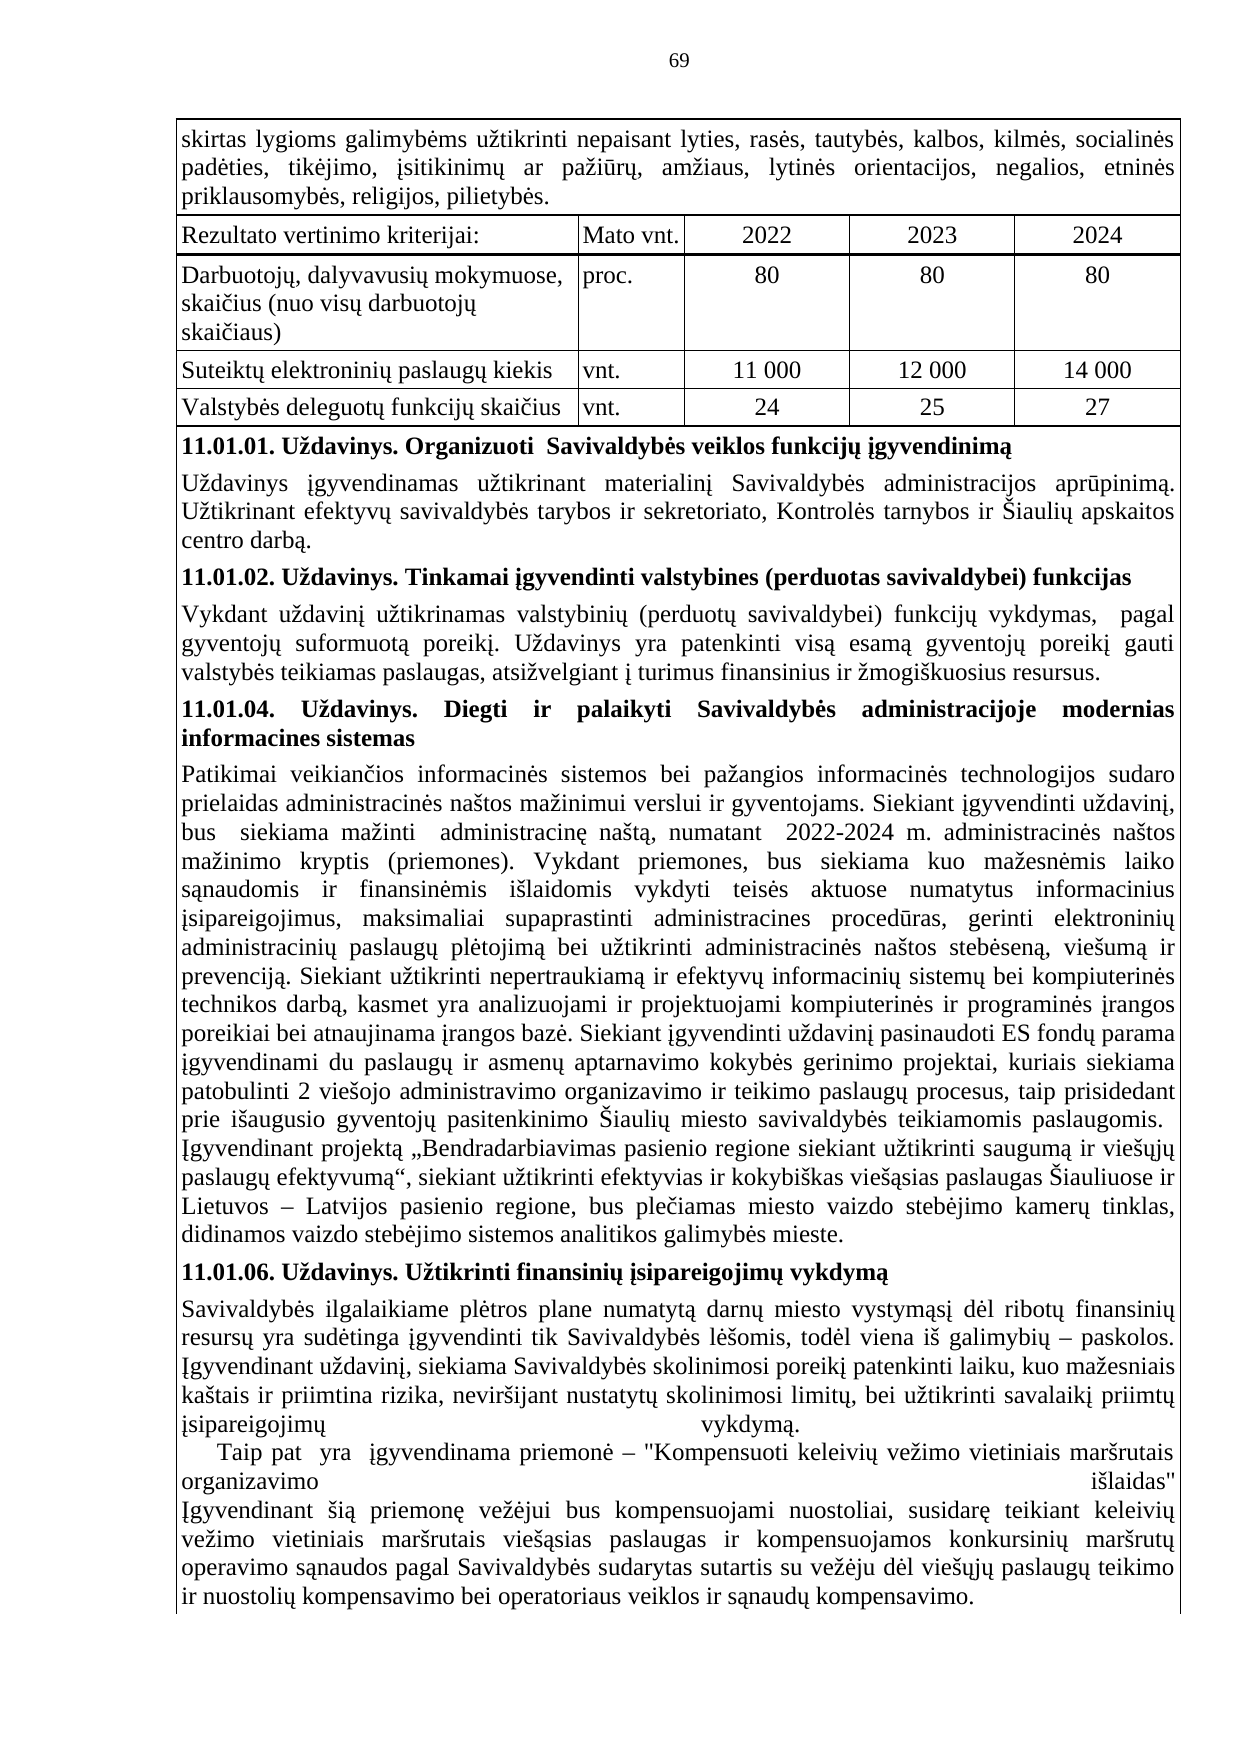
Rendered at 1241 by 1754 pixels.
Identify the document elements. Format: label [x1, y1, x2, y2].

table_header [177, 256, 578, 350]
table_header [850, 351, 1014, 388]
table_header [177, 216, 578, 253]
table_header [1015, 216, 1180, 253]
table_header [685, 351, 849, 388]
table_header [850, 389, 1014, 425]
table_header [1015, 256, 1180, 350]
table_header [850, 216, 1014, 253]
table_header [177, 389, 578, 425]
table_header [685, 389, 849, 425]
table_header [579, 216, 684, 253]
table_header [1015, 389, 1180, 425]
table_header [1015, 351, 1180, 388]
table_header [685, 216, 849, 253]
table_header [177, 427, 1180, 1614]
table_header [177, 351, 578, 388]
table_header [579, 389, 684, 425]
table_header [177, 120, 1180, 214]
table_header [850, 256, 1014, 350]
table_header [579, 351, 684, 388]
table_header [685, 256, 849, 350]
table_header [579, 256, 684, 350]
